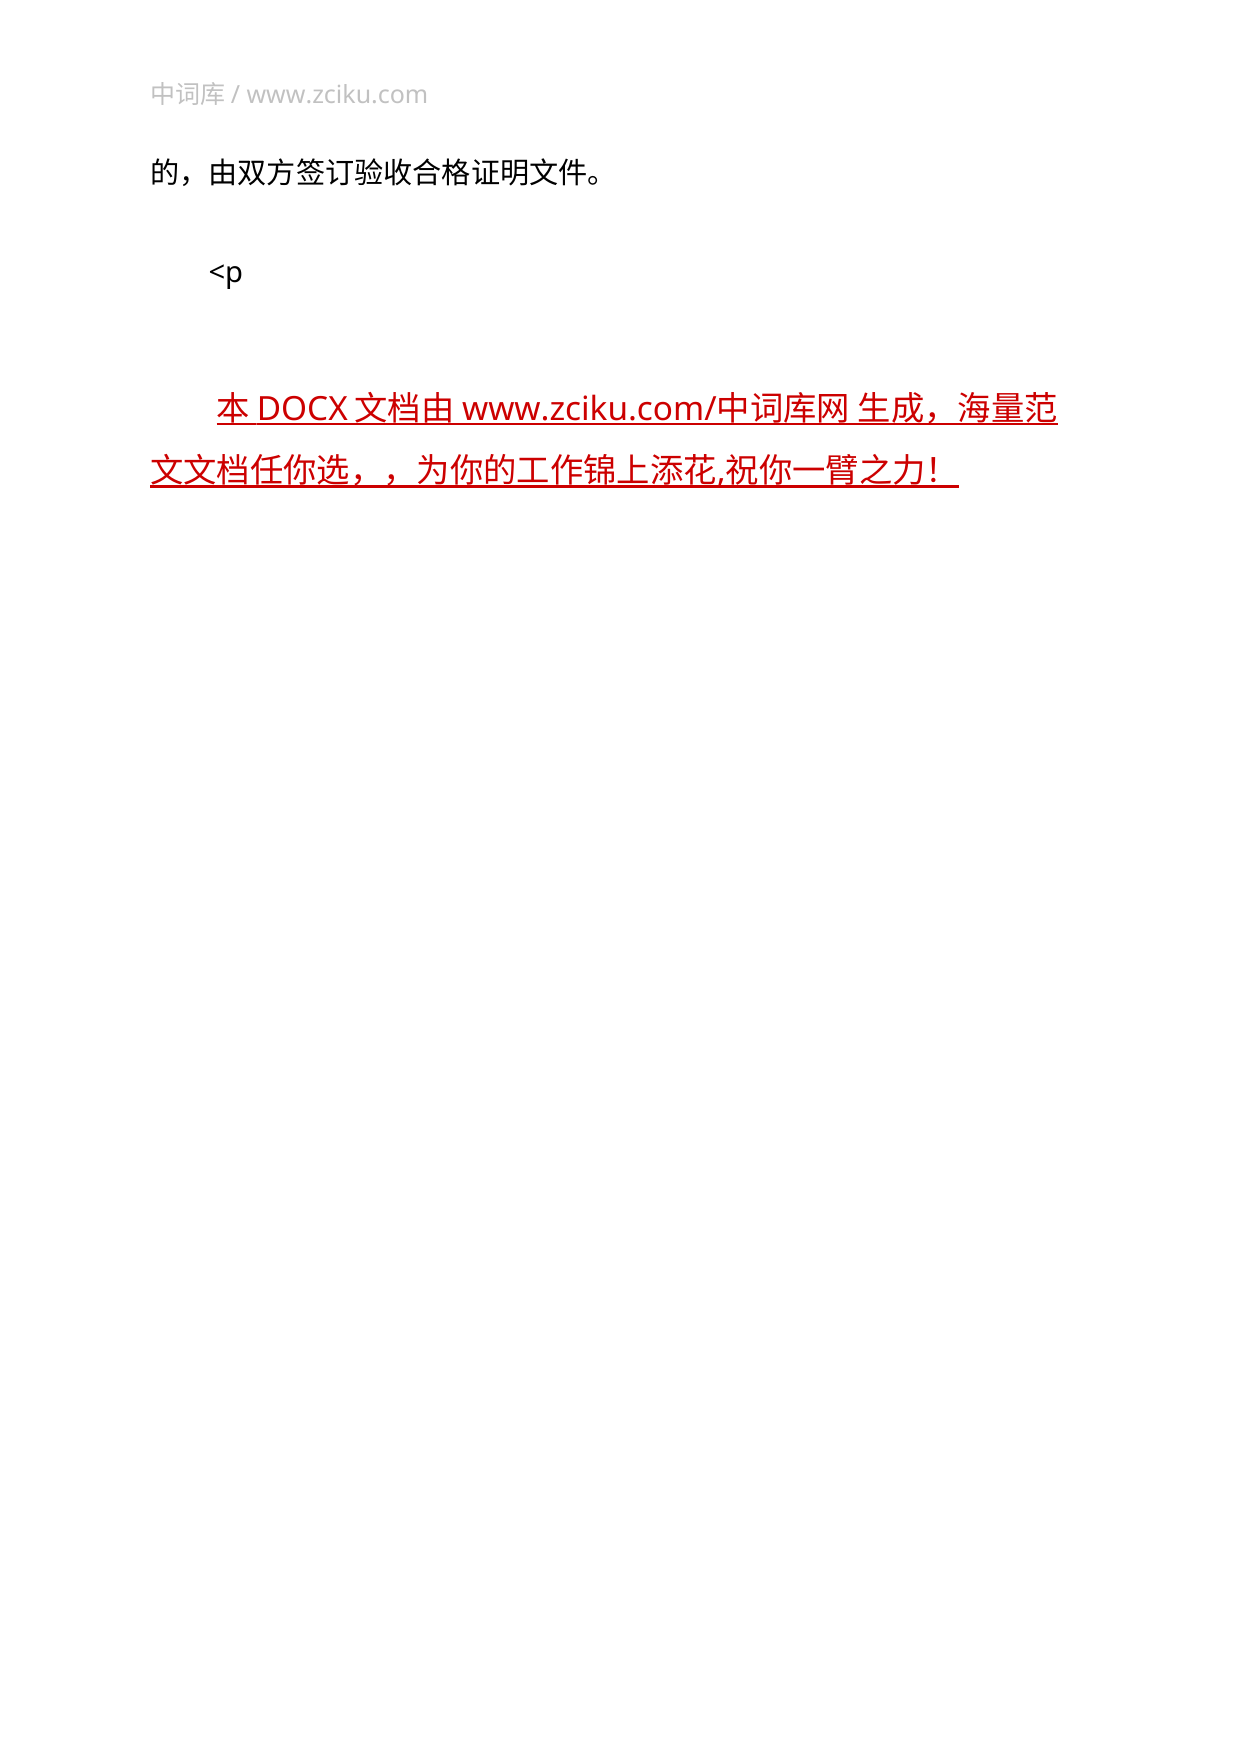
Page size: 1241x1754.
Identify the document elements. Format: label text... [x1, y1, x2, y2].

text 本DOCX文档由 www.zciku.com/中词库网 生成，海量范文文档任你选，，为你的工作锦上添花,祝你一臂之力！ [150, 381, 1090, 493]
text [150, 150, 1090, 192]
text <p [150, 252, 1090, 291]
